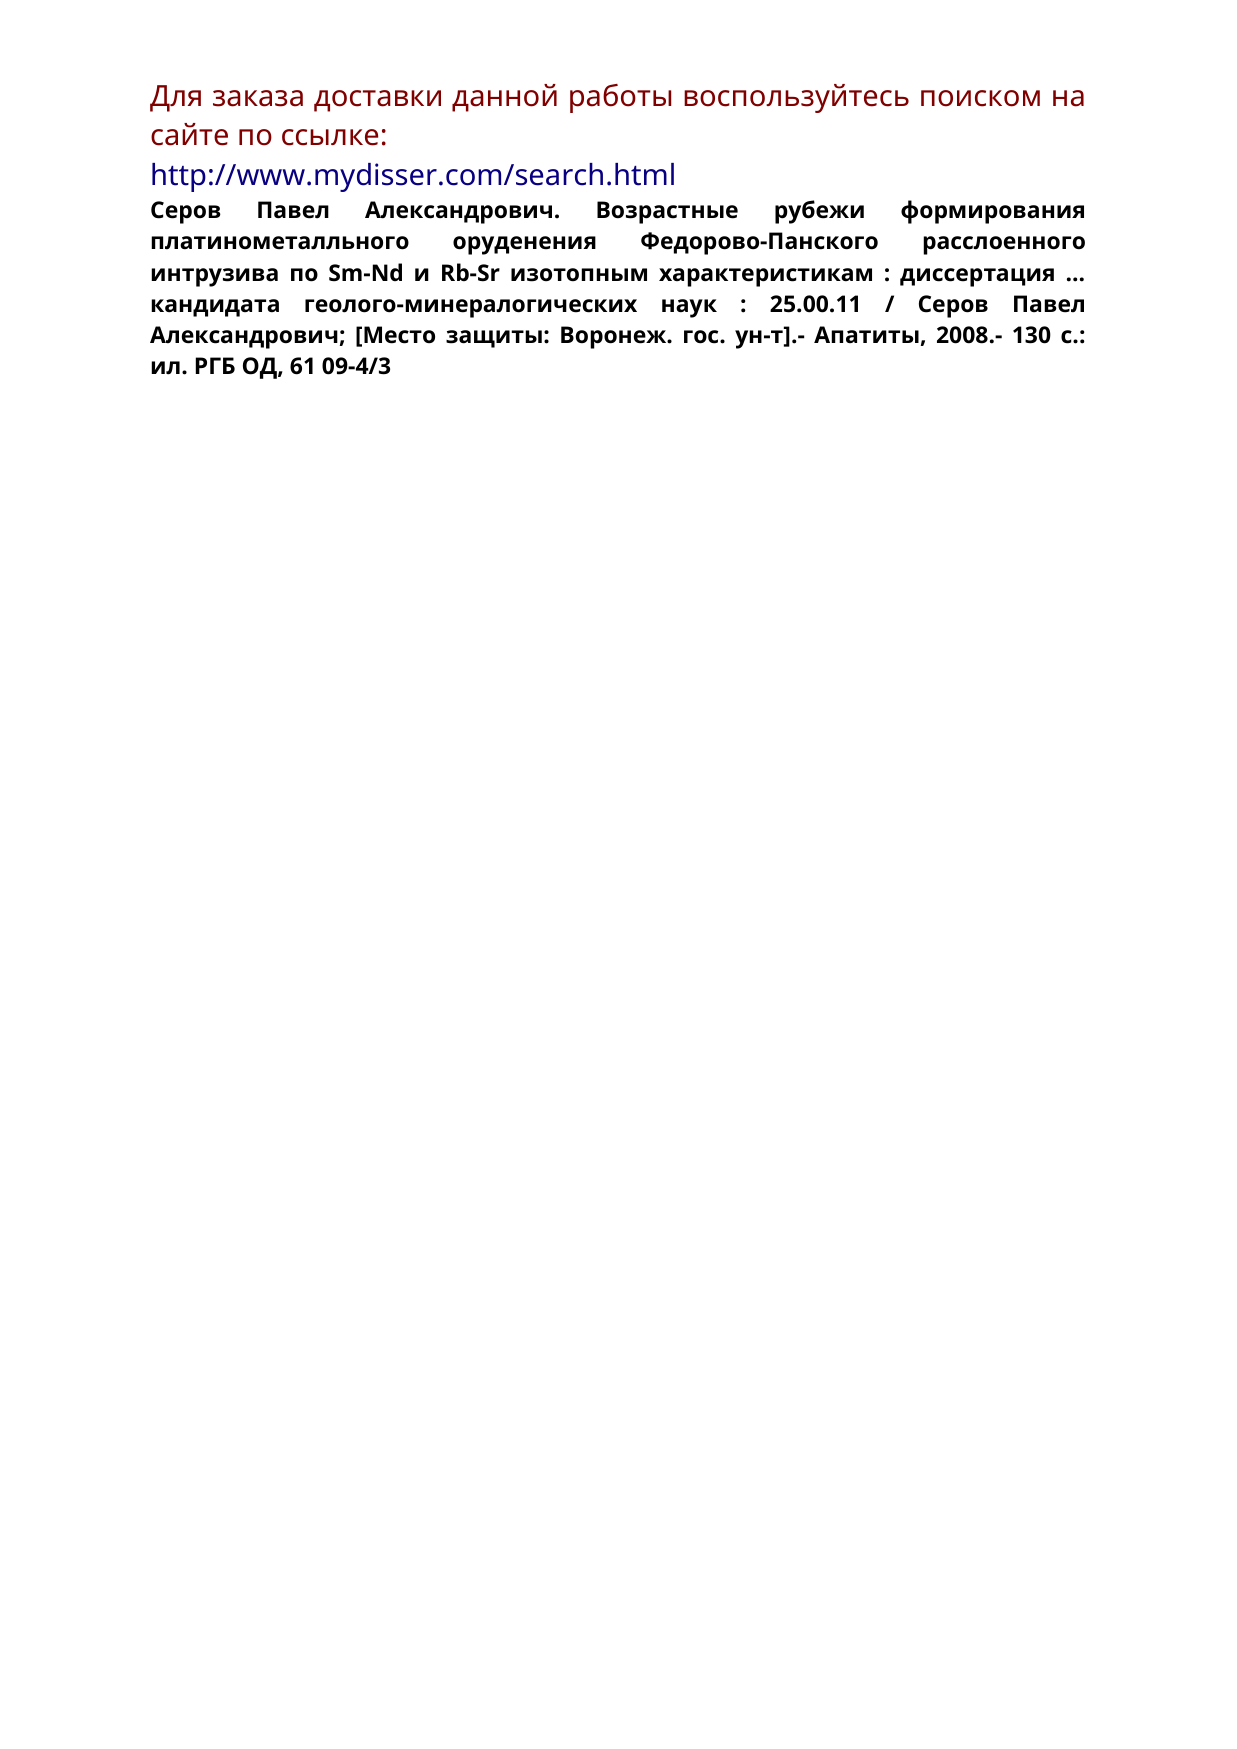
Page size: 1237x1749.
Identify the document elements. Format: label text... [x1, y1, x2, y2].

text Серов Павел Александрович. Возрастные рубежи формирования платинометалльного оруденения Федорово-Панского расслоенного интрузива по Sm-Nd и Rb-Sr изотопным характеристикам : диссертация ... кандидата геолого-минералогических наук : 25.00.11 / Серов Павел Александрович; [Место защиты: Воронеж. гос. ун-т].- Апатиты, 2008.- 130 с.: ил. РГБ ОД, 61 09-4/3 [150, 194, 1086, 382]
